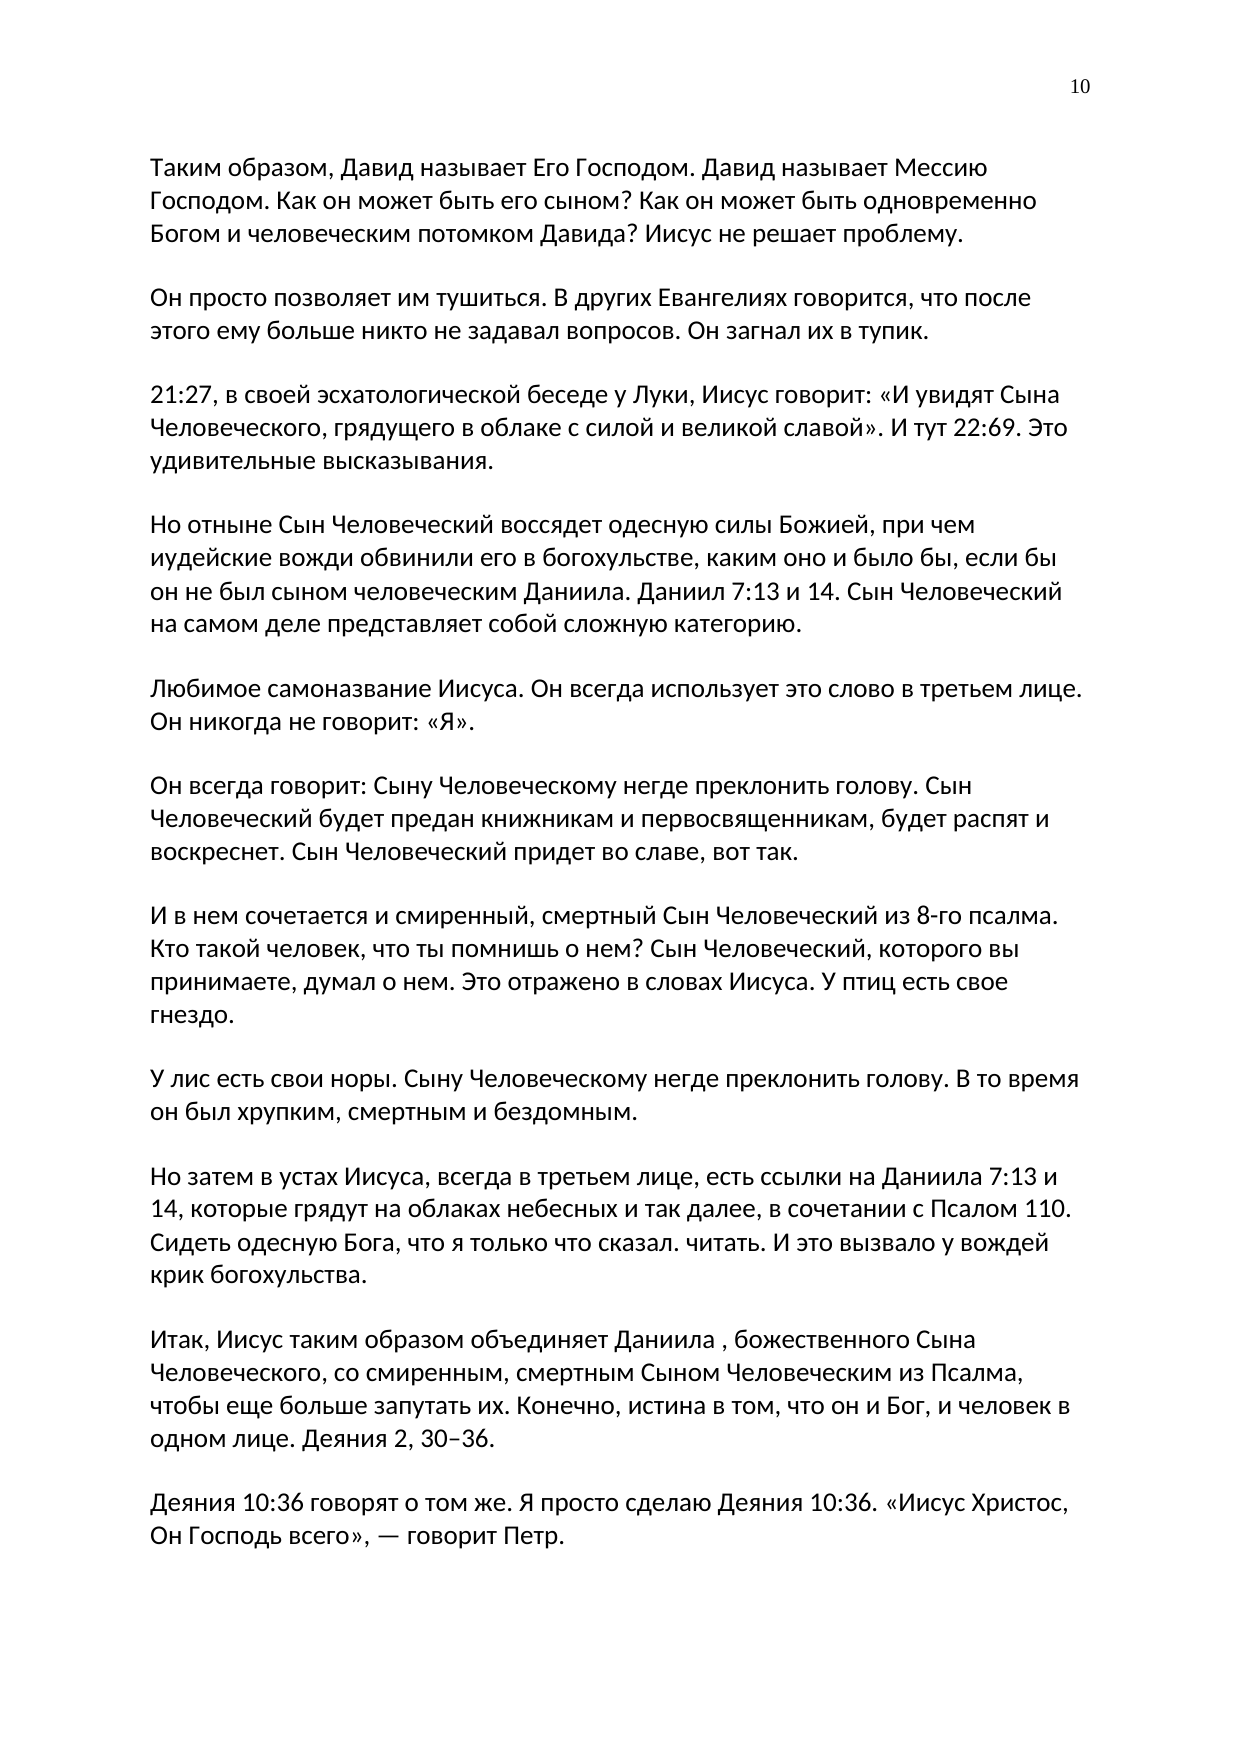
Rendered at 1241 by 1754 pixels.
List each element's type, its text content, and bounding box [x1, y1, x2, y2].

text Деяния 10:36 говорят о том же. Я просто сделаю Деяния 10:36. «Иисус Христос, Он Господь всего», — говорит Петр. [150, 1485, 1090, 1551]
text Он просто позволяет им тушиться. В других Евангелиях говорится, что после этого ему больше никто не задавал вопросов. Он загнал их в тупик. [150, 280, 1090, 346]
text 21:27, в своей эсхатологической беседе у Луки, Иисус говорит: «И увидят Сына Человеческого, грядущего в облаке с силой и великой славой». И тут 22:69. Это удивительные высказывания. [150, 377, 1090, 476]
text Он всегда говорит: Сыну Человеческому негде преклонить голову. Сын Человеческий будет предан книжникам и первосвященникам, будет распят и воскреснет. Сын Человеческий придет во славе, вот так. [150, 768, 1090, 867]
text У лис есть свои норы. Сыну Человеческому негде преклонить голову. В то время он был хрупким, смертным и бездомным. [150, 1061, 1090, 1127]
text Таким образом, Давид называет Его Господом. Давид называет Мессию Господом. Как он может быть его сыном? Как он может быть одновременно Богом и человеческим потомком Давида? Иисус не решает проблему. [150, 150, 1090, 249]
text Но отныне Сын Человеческий воссядет одесную силы Божией, при чем иудейские вожди обвинили его в богохульстве, каким оно и было бы, если бы он не был сыном человеческим Даниила. Даниил 7:13 и 14. Сын Человеческий на самом деле представляет собой сложную категорию. [150, 508, 1090, 640]
text Итак, Иисус таким образом объединяет Даниила , божественного Сына Человеческого, со смиренным, смертным Сыном Человеческим из Псалма, чтобы еще больше запутать их. Конечно, истина в том, что он и Бог, и человек в одном лице. Деяния 2, 30–36. [150, 1322, 1090, 1454]
text И в нем сочетается и смиренный, смертный Сын Человеческий из 8-го псалма. Кто такой человек, что ты помнишь о нем? Сын Человеческий, которого вы принимаете, думал о нем. Это отражено в словах Иисуса. У птиц есть свое гнездо. [150, 898, 1090, 1030]
text Любимое самоназвание Иисуса. Он всегда использует это слово в третьем лице. Он никогда не говорит: «Я». [150, 671, 1090, 737]
text Но затем в устах Иисуса, всегда в третьем лице, есть ссылки на Даниила 7:13 и 14, которые грядут на облаках небесных и так далее, в сочетании с Псалом 110. Сидеть одесную Бога, что я только что сказал. читать. И это вызвало у вождей крик богохульства. [150, 1159, 1090, 1291]
